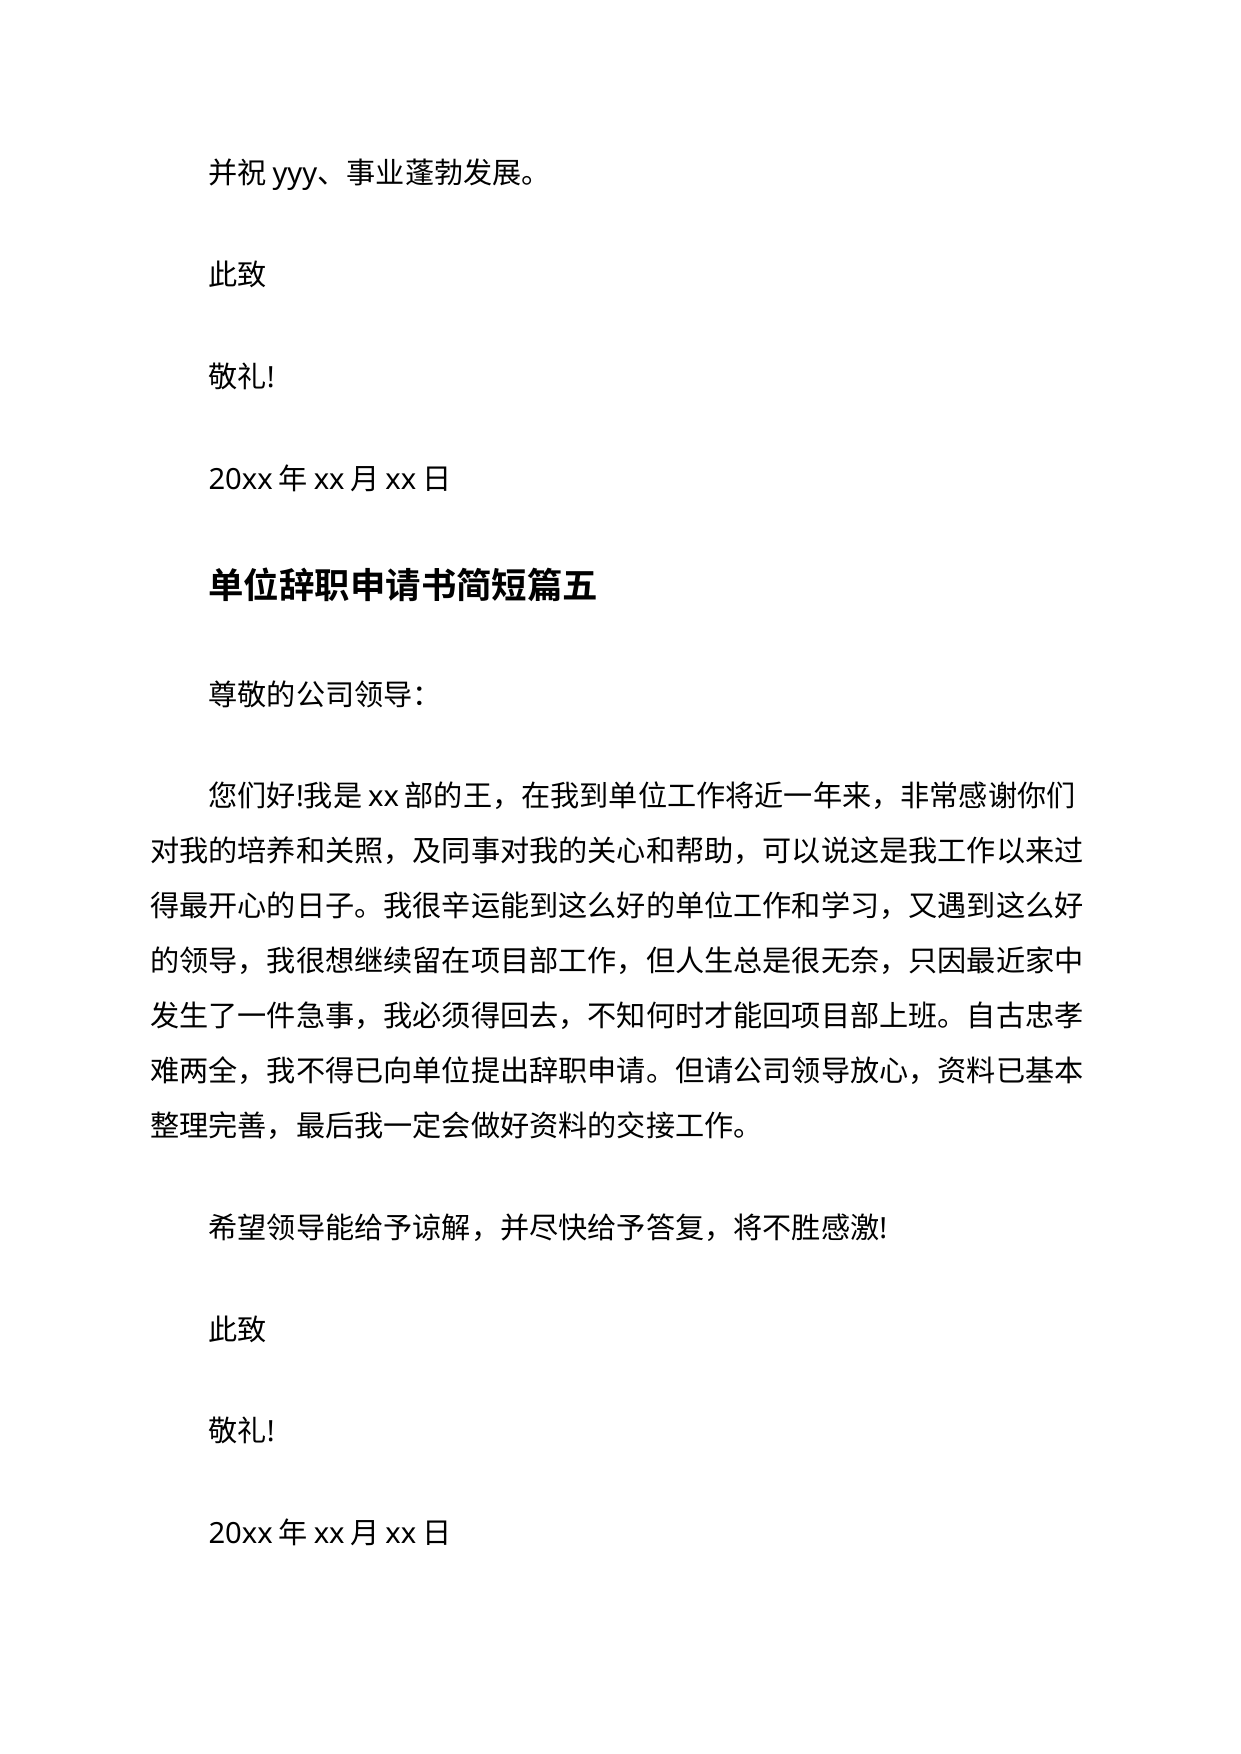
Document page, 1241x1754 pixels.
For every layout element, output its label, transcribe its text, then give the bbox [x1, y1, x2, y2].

text 敬礼! [150, 1408, 1090, 1450]
text 20xx年xx月xx日 [150, 456, 1090, 498]
text 单位辞职申请书简短篇五 [150, 558, 1090, 609]
text 您们好!我是xx部的王，在我到单位工作将近一年来，非常感谢你们对我的培养和关照，及同事对我的关心和帮助，可以说这是我工作以来过得最开心的日子。我很辛运能到这么好的单位工作和学习，又遇到这么好的领导，我很想继续留在项目部工作，但人生总是很无奈，只因最近家中发生了一件急事，我必须得回去，不知何时才能回项目部上班。自古忠孝难两全，我不得已向单位提出辞职申请。但请公司领导放心，资料已基本整理完善，最后我一定会做好资料的交接工作。 [150, 773, 1090, 1145]
text 20xx年xx月xx日 [150, 1510, 1090, 1552]
text 此致 [150, 1306, 1090, 1348]
text 敬礼! [150, 354, 1090, 396]
text 此致 [150, 252, 1090, 294]
text 希望领导能给予谅解，并尽快给予答复，将不胜感激! [150, 1204, 1090, 1247]
text 并祝yyy、事业蓬勃发展。 [150, 150, 1090, 192]
text 尊敬的公司领导： [150, 671, 1090, 713]
